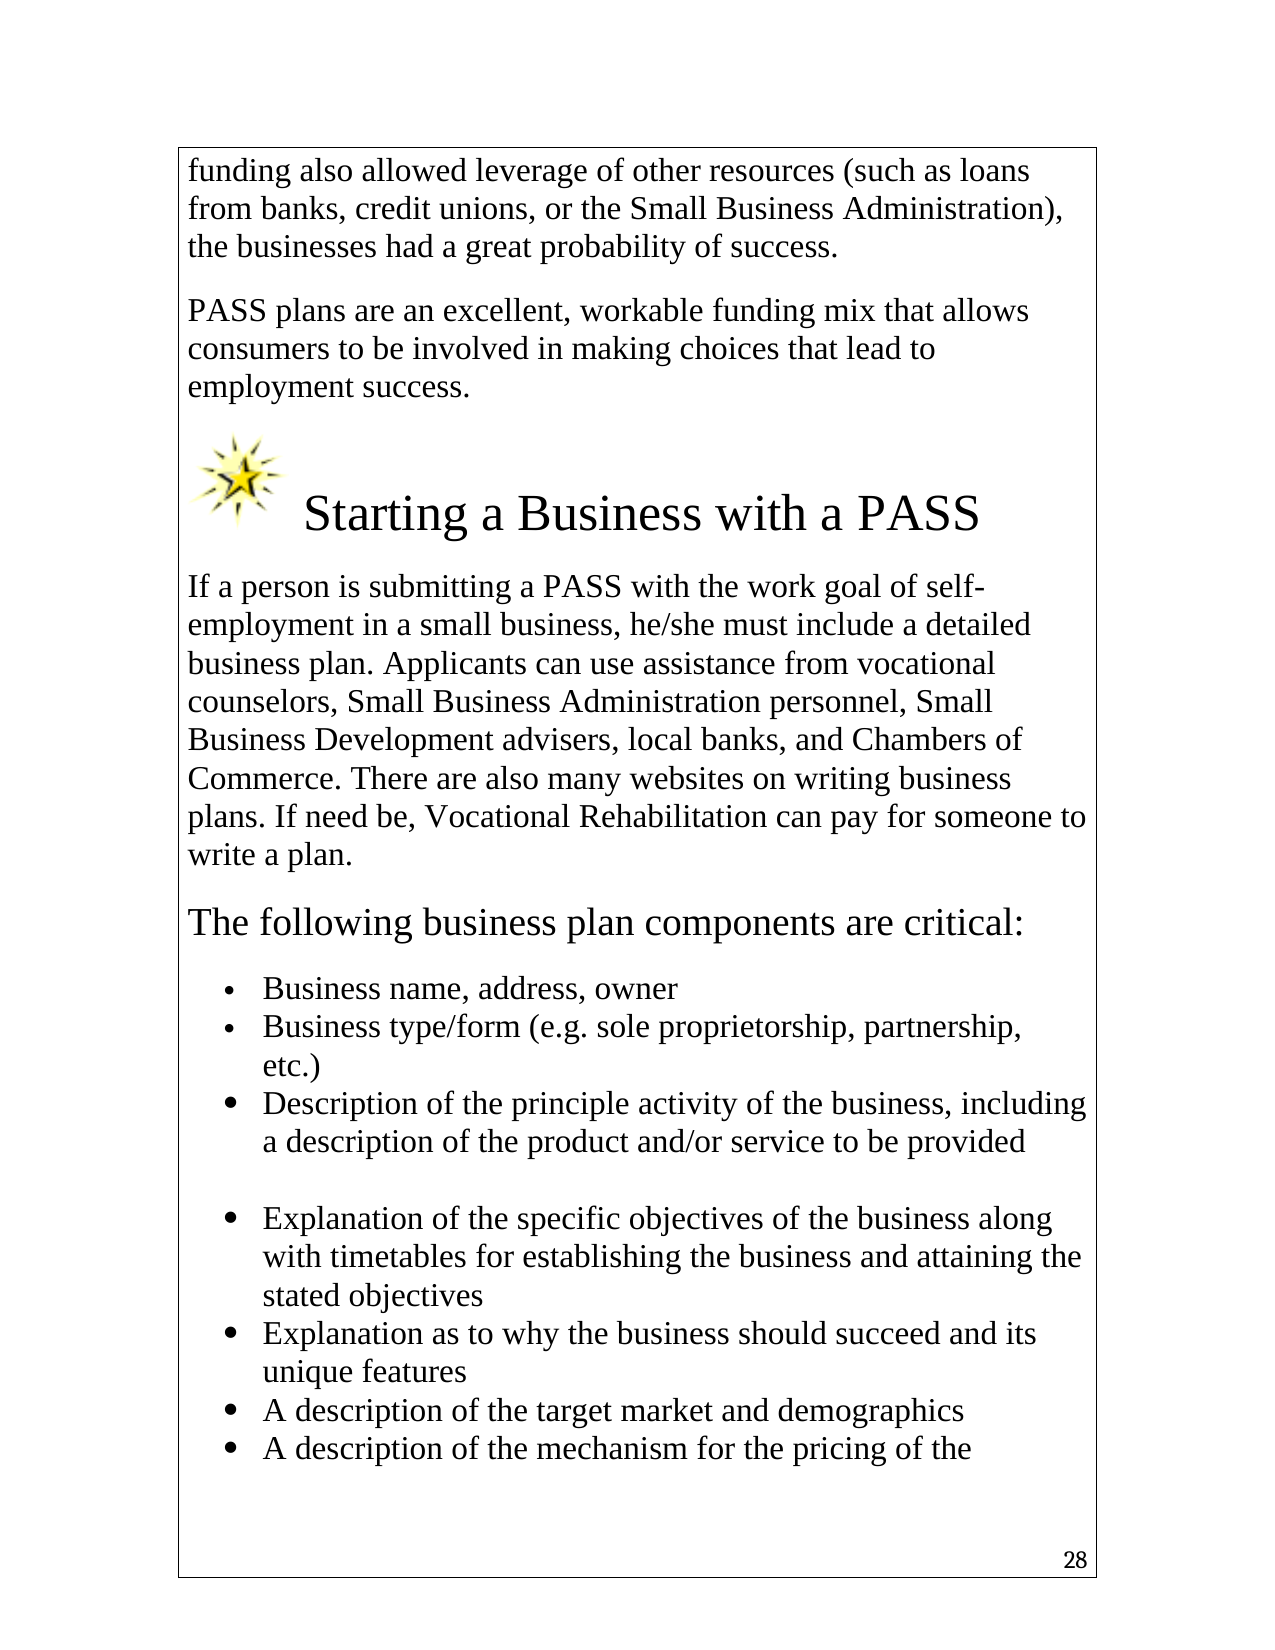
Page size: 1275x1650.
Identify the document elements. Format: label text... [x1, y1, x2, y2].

list Explanation of the specific objectives of the business along with timetables for establishing the business and attaining the stated objectives [225, 1198, 1087, 1313]
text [187, 150, 1087, 265]
list Business type/form (e.g. sole proprietorship, partnership, etc.) [225, 1007, 1087, 1083]
text PASS plans are an excellent, workable funding mix that allows consumers to be involved in making choices that lead to employment success. [187, 290, 1087, 405]
text The following business plan components are critical: [187, 898, 1087, 943]
list Description of the principle activity of the business, including a description of the product and/or service to be provided [225, 1083, 1087, 1198]
list Business name, address, owner [225, 968, 1087, 1007]
list A description of the target market and demographics [225, 1390, 1087, 1428]
text If a person is submitting a PASS with the work goal of self-employment in a small business, he/she must include a detailed business plan. Applicants can use assistance from vocational counselors, Small Business Administration personnel, Small Business Development advisers, local banks, and Chambers of Commerce. There are also many websites on writing business plans. If need be, Vocational Rehabilitation can pay for someone to write a plan. [187, 566, 1087, 873]
text Starting a Business with a PASS [187, 430, 1087, 541]
list Explanation as to why the business should succeed and its unique features [225, 1313, 1087, 1390]
picture [187, 430, 291, 530]
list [225, 1428, 1087, 1467]
